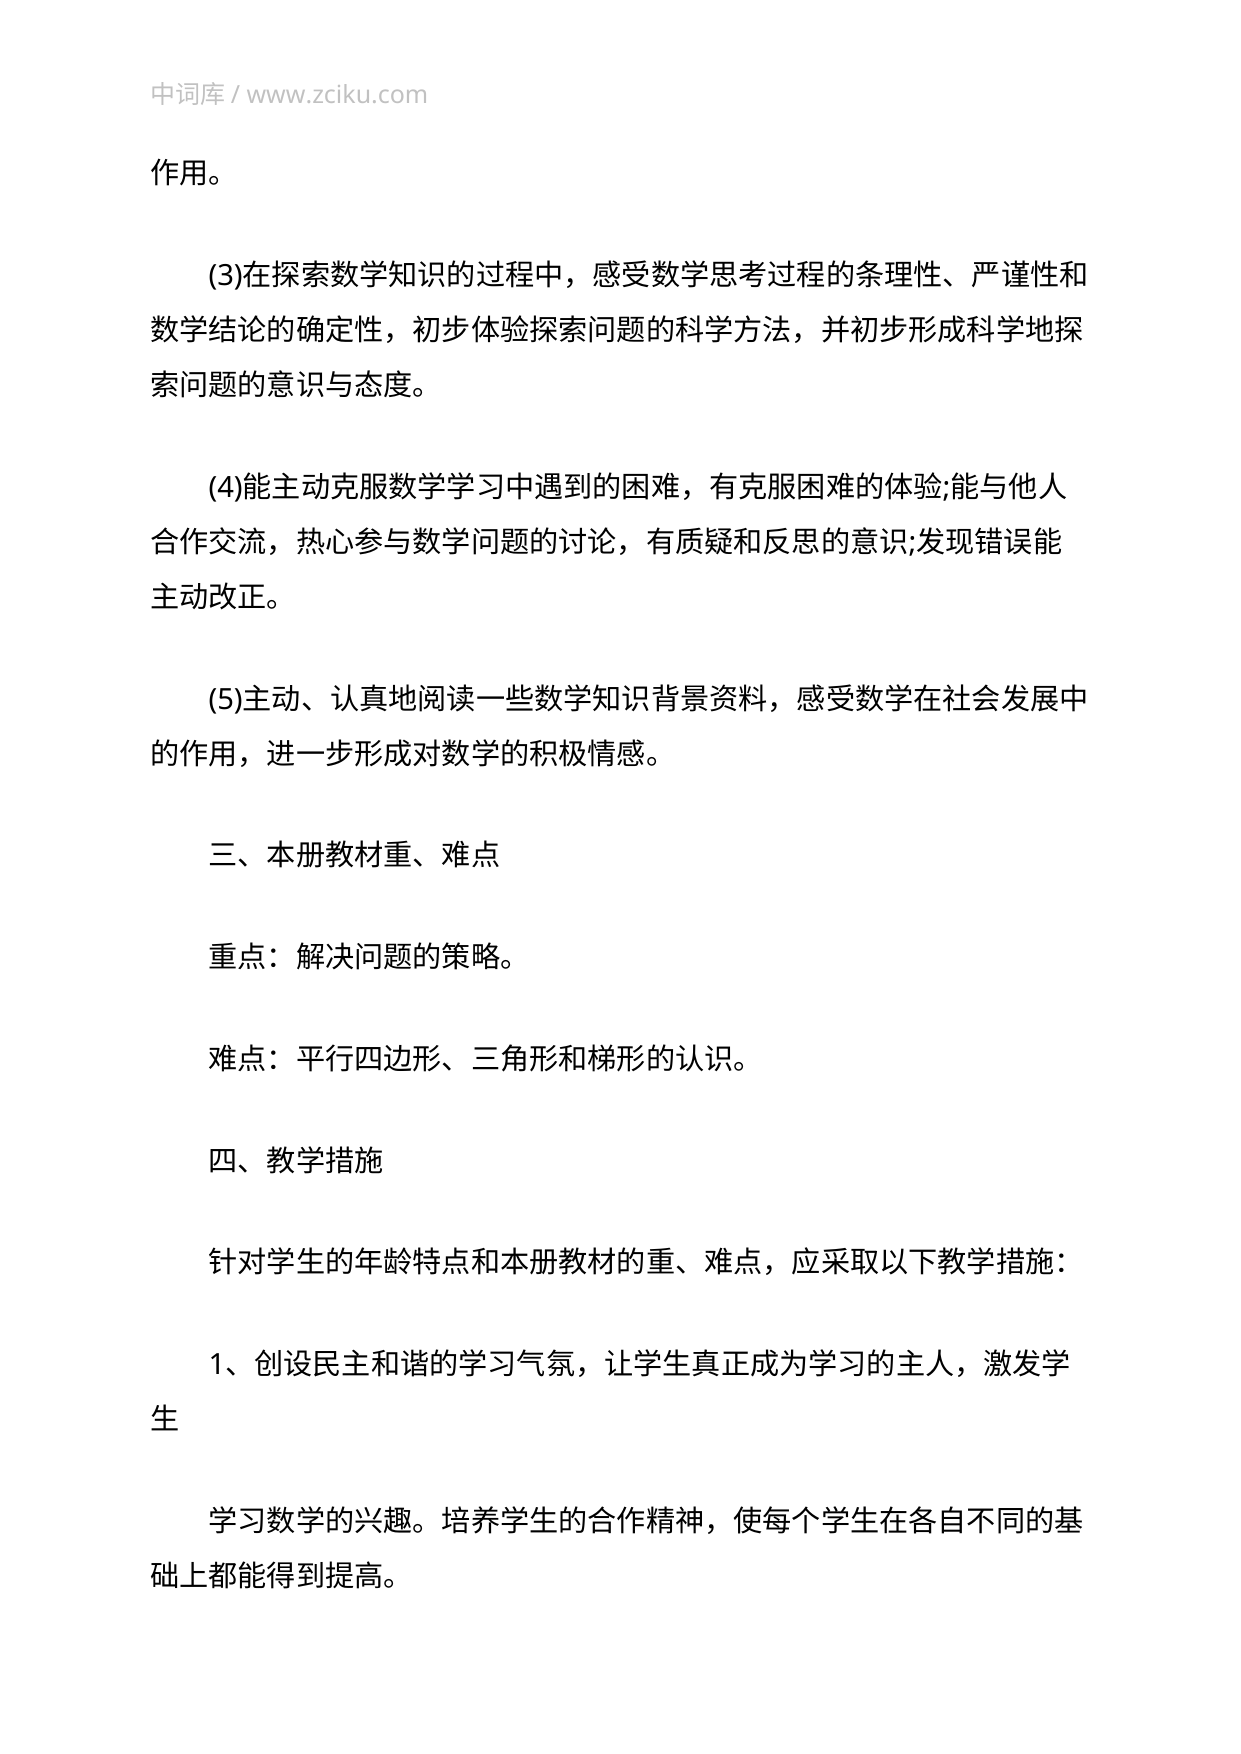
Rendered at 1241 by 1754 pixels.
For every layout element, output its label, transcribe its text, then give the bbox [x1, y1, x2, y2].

text 三、本册教材重、难点 [150, 832, 1090, 874]
text 针对学生的年龄特点和本册教材的重、难点，应采取以下教学措施： [150, 1239, 1090, 1281]
text 学习数学的兴趣。培养学生的合作精神，使每个学生在各自不同的基础上都能得到提高。 [150, 1498, 1090, 1595]
text 重点：解决问题的策略。 [150, 934, 1090, 976]
text (5)主动、认真地阅读一些数学知识背景资料，感受数学在社会发展中的作用，进一步形成对数学的积极情感。 [150, 675, 1090, 772]
text 1、创设民主和谐的学习气氛，让学生真正成为学习的主人，激发学生 [150, 1341, 1090, 1438]
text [150, 150, 1090, 192]
text 四、教学措施 [150, 1137, 1090, 1179]
text (4)能主动克服数学学习中遇到的困难，有克服困难的体验;能与他人合作交流，热心参与数学问题的讨论，有质疑和反思的意识;发现错误能主动改正。 [150, 463, 1090, 616]
text 难点：平行四边形、三角形和梯形的认识。 [150, 1036, 1090, 1078]
text (3)在探索数学知识的过程中，感受数学思考过程的条理性、严谨性和数学结论的确定性，初步体验探索问题的科学方法，并初步形成科学地探索问题的意识与态度。 [150, 252, 1090, 404]
